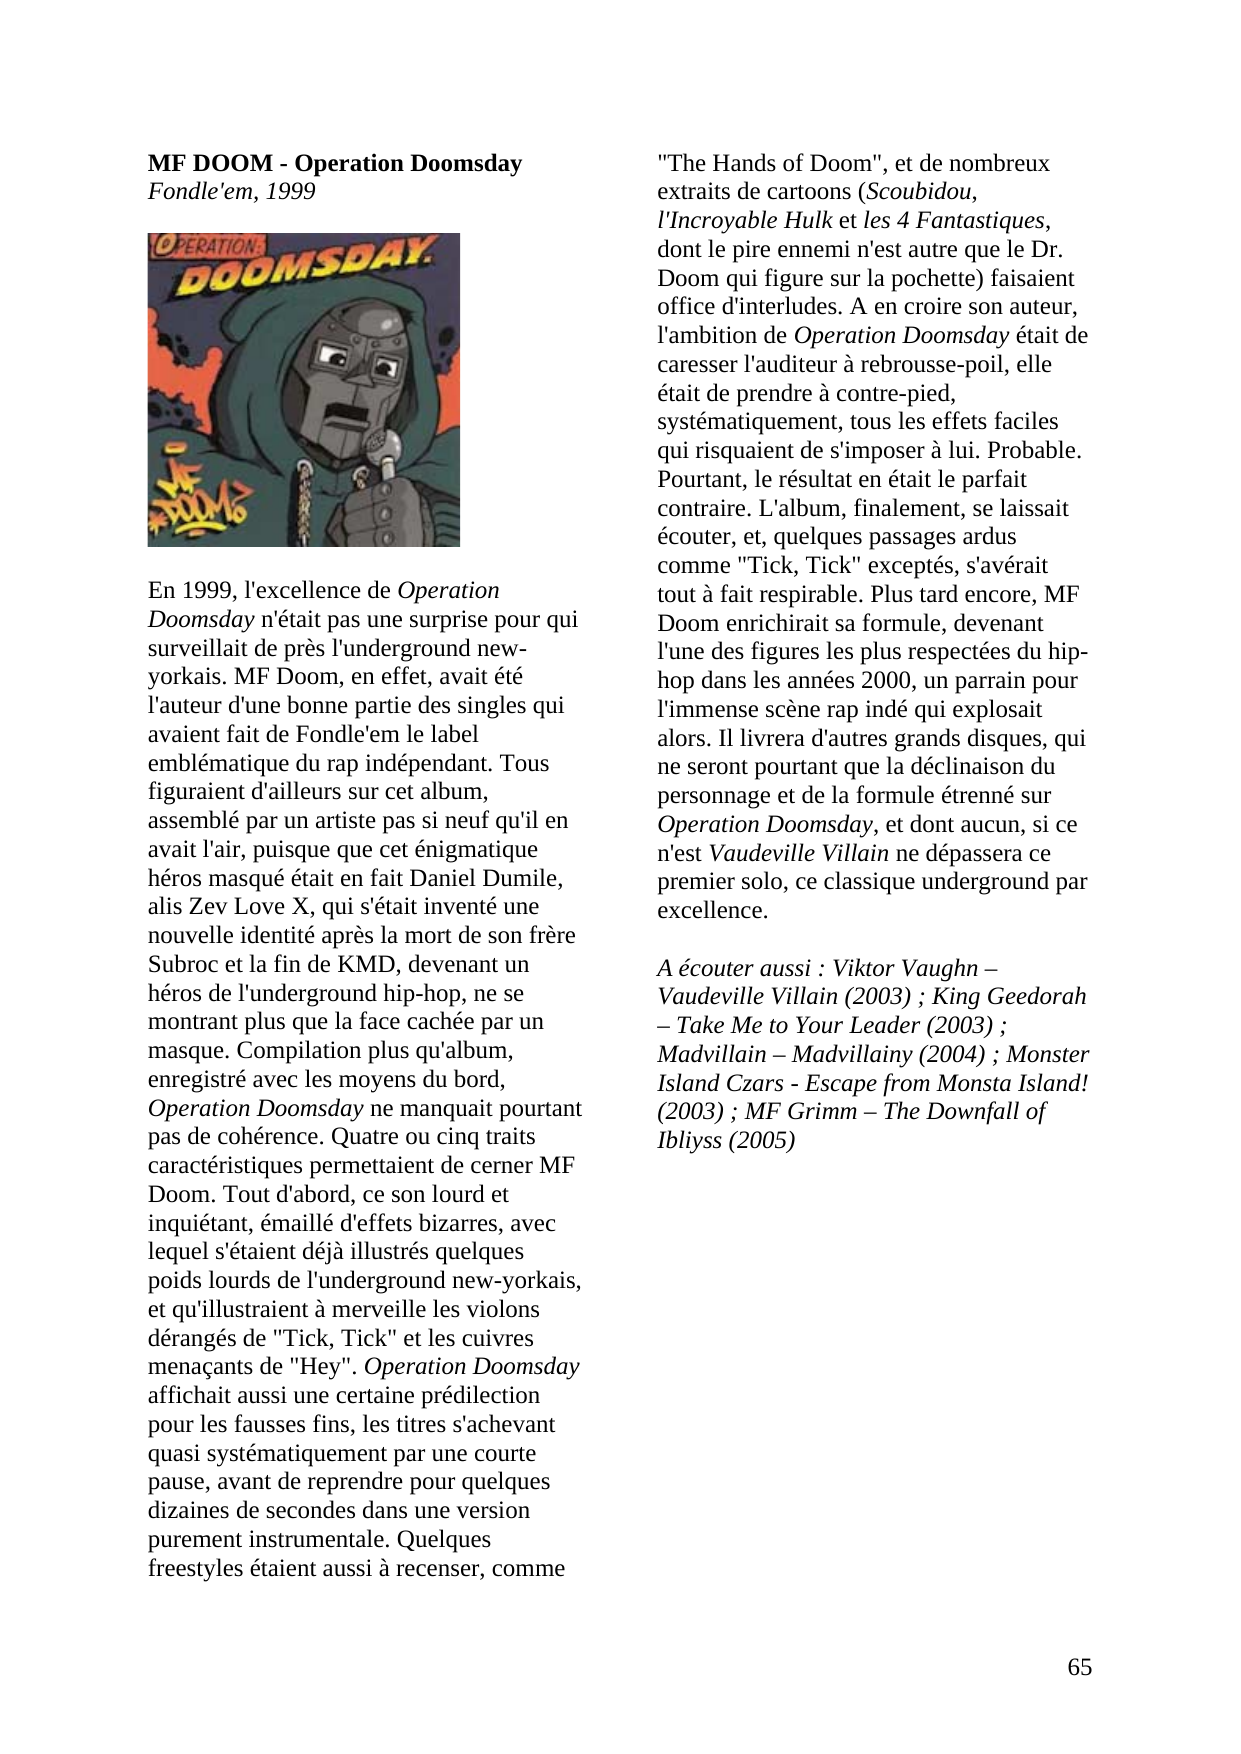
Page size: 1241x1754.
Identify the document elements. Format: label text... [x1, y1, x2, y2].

subtitle MF DOOM - Operation Doomsday [148, 148, 583, 176]
text Fondle'em, 1999 [148, 176, 583, 205]
picture [147, 233, 461, 547]
text A écouter aussi : Viktor Vaughn – Vaudeville Villain (2003) ; King Geedorah – Take Me to Your Leader (2003) ; Madvillain – Madvillainy (2004) ; Monster Island Czars - Escape from Monsta Island! (2003) ; MF Grimm – The Downfall of Ibliyss (2005) [657, 953, 1093, 1154]
text En 1999, l'excellence de Operation Doomsday n'était pas une surprise pour qui surveillait de près l'underground new-yorkais. MF Doom, en effet, avait été l'auteur d'une bonne partie des singles qui avaient fait de Fondle'em le label emblématique du rap indépendant. Tous figuraient d'ailleurs sur cet album, assemblé par un artiste pas si neuf qu'il en avait l'air, puisque que cet énigmatique héros masqué était en fait Daniel Dumile, alis Zev Love X, qui s'était inventé une nouvelle identité après la mort de son frère Subroc et la fin de KMD, devenant un héros de l'underground hip-hop, ne se montrant plus que la face cachée par un masque. Compilation plus qu'album, enregistré avec les moyens du bord, Operation Doomsday ne manquait pourtant pas de cohérence. Quatre ou cinq traits caractéristiques permettaient de cerner MF Doom. Tout d'abord, ce son lourd et inquiétant, émaillé d'effets bizarres, avec lequel s'étaient déjà illustrés quelques poids lourds de l'underground new-yorkais, et qu'illustraient à merveille les violons dérangés de "Tick, Tick" et les cuivres menaçants de "Hey". Operation Doomsday affichait aussi une certaine prédilection pour les fausses fins, les titres s'achevant quasi systématiquement par une courte pause, avant de reprendre pour quelques dizaines de secondes dans une version purement instrumentale. Quelques freestyles étaient aussi à recenser, comme "The Hands of Doom", et de nombreux extraits de cartoons (Scoubidou, l'Incroyable Hulk et les 4 Fantastiques, dont le pire ennemi n'est autre que le Dr. Doom qui figure sur la pochette) faisaient office d'interludes. A en croire son auteur, l'ambition de Operation Doomsday était de caresser l'auditeur à rebrousse-poil, elle était de prendre à contre-pied, systématiquement, tous les effets faciles qui risquaient de s'imposer à lui. Probable. Pourtant, le résultat en était le parfait contraire. L'album, finalement, se laissait écouter, et, quelques passages ardus comme "Tick, Tick" exceptés, s'avérait tout à fait respirable. Plus tard encore, MF Doom enrichirait sa formule, devenant l'une des figures les plus respectées du hip-hop dans les années 2000, un parrain pour l'immense scène rap indé qui explosait alors. Il livrera d'autres grands disques, qui ne seront pourtant que la déclinaison du personnage et de la formule étrenné sur Operation Doomsday, et dont aucun, si ce n'est Vaudeville Villain ne dépassera ce premier solo, ce classique underground par excellence. [657, 148, 1093, 924]
text En 1999, l'excellence de Operation Doomsday n'était pas une surprise pour qui surveillait de près l'underground new-yorkais. MF Doom, en effet, avait été l'auteur d'une bonne partie des singles qui avaient fait de Fondle'em le label emblématique du rap indépendant. Tous figuraient d'ailleurs sur cet album, assemblé par un artiste pas si neuf qu'il en avait l'air, puisque que cet énigmatique héros masqué était en fait Daniel Dumile, alis Zev Love X, qui s'était inventé une nouvelle identité après la mort de son frère Subroc et la fin de KMD, devenant un héros de l'underground hip-hop, ne se montrant plus que la face cachée par un masque. Compilation plus qu'album, enregistré avec les moyens du bord, Operation Doomsday ne manquait pourtant pas de cohérence. Quatre ou cinq traits caractéristiques permettaient de cerner MF Doom. Tout d'abord, ce son lourd et inquiétant, émaillé d'effets bizarres, avec lequel s'étaient déjà illustrés quelques poids lourds de l'underground new-yorkais, et qu'illustraient à merveille les violons dérangés de "Tick, Tick" et les cuivres menaçants de "Hey". Operation Doomsday affichait aussi une certaine prédilection pour les fausses fins, les titres s'achevant quasi systématiquement par une courte pause, avant de reprendre pour quelques dizaines de secondes dans une version purement instrumentale. Quelques freestyles étaient aussi à recenser, comme "The Hands of Doom", et de nombreux extraits de cartoons (Scoubidou, l'Incroyable Hulk et les 4 Fantastiques, dont le pire ennemi n'est autre que le Dr. Doom qui figure sur la pochette) faisaient office d'interludes. A en croire son auteur, l'ambition de Operation Doomsday était de caresser l'auditeur à rebrousse-poil, elle était de prendre à contre-pied, systématiquement, tous les effets faciles qui risquaient de s'imposer à lui. Probable. Pourtant, le résultat en était le parfait contraire. L'album, finalement, se laissait écouter, et, quelques passages ardus comme "Tick, Tick" exceptés, s'avérait tout à fait respirable. Plus tard encore, MF Doom enrichirait sa formule, devenant l'une des figures les plus respectées du hip-hop dans les années 2000, un parrain pour l'immense scène rap indé qui explosait alors. Il livrera d'autres grands disques, qui ne seront pourtant que la déclinaison du personnage et de la formule étrenné sur Operation Doomsday, et dont aucun, si ce n'est Vaudeville Villain ne dépassera ce premier solo, ce classique underground par excellence. [148, 575, 583, 1581]
